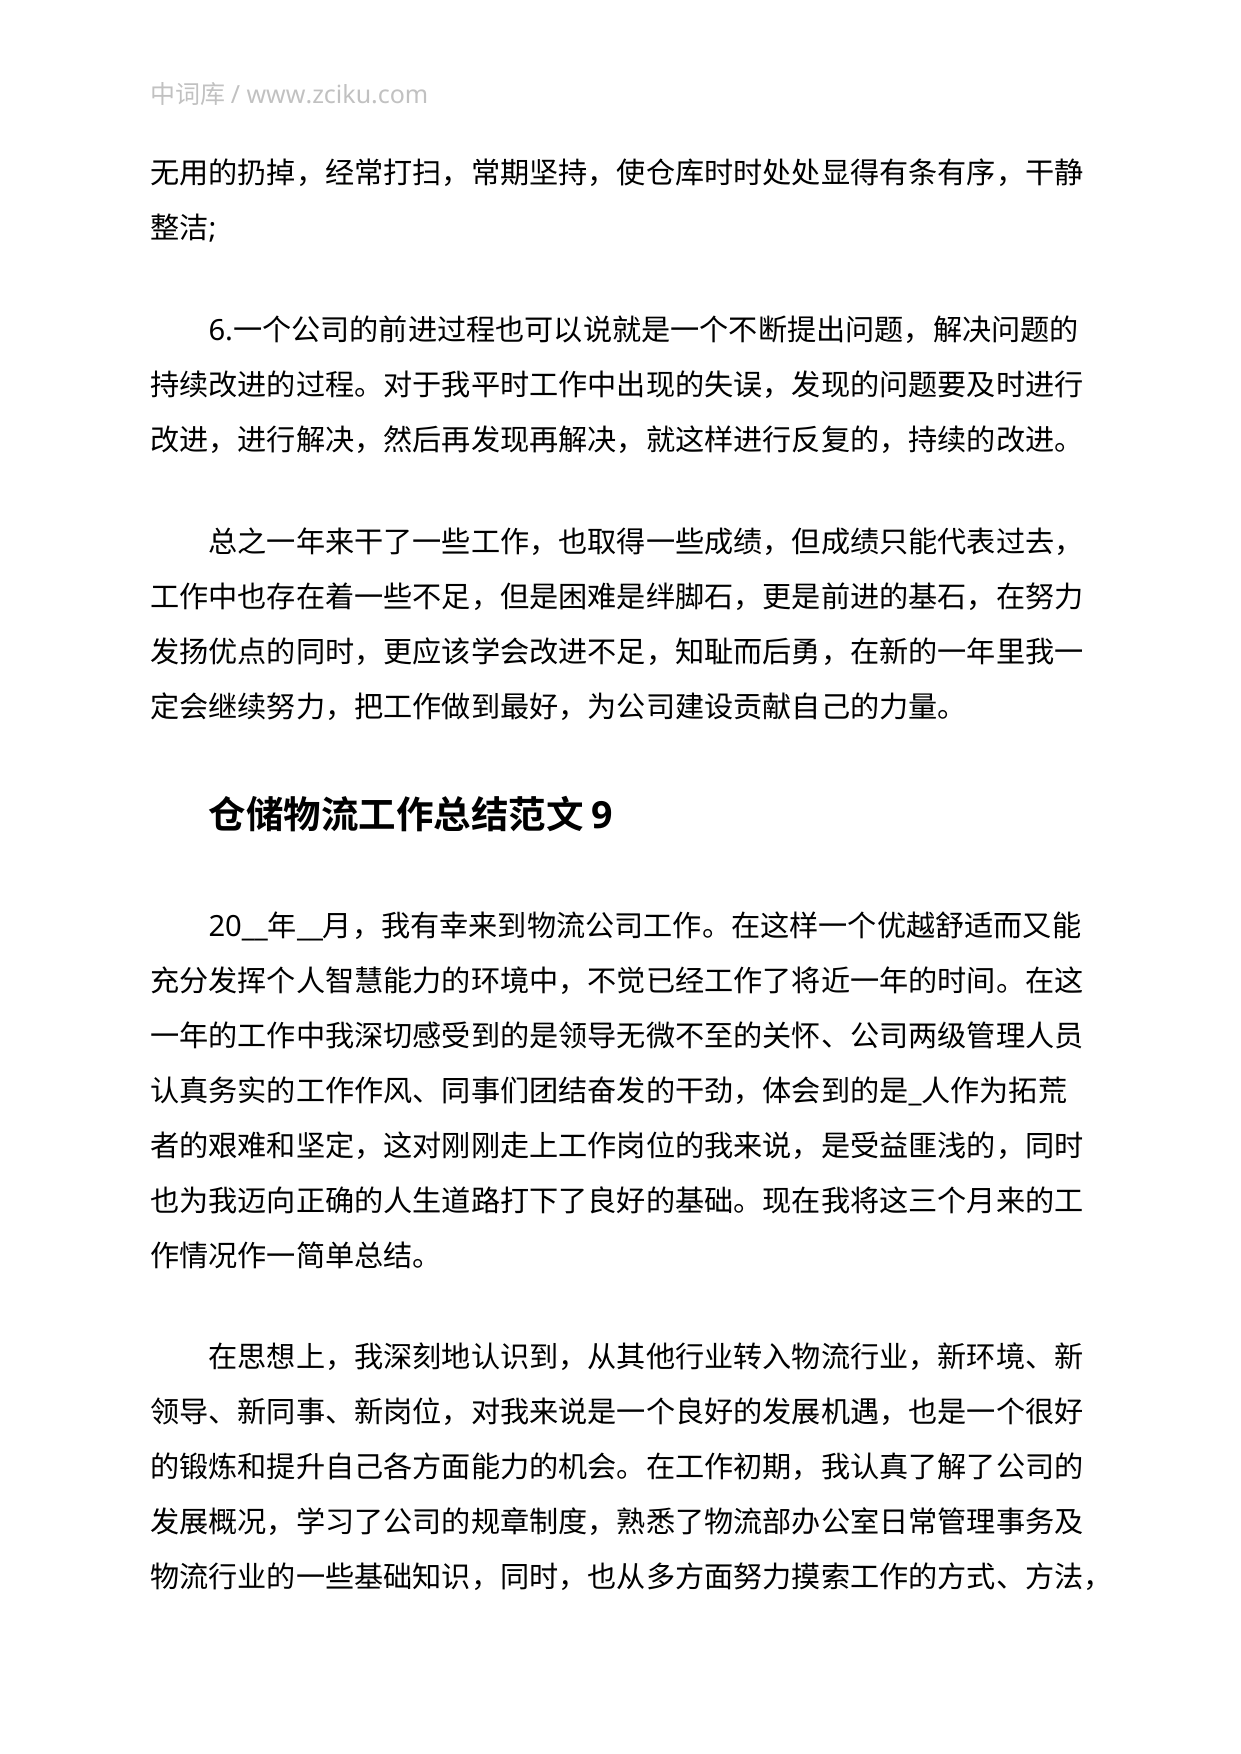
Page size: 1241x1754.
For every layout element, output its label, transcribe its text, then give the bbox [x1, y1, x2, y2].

text 仓储物流工作总结范文9 [150, 785, 1090, 839]
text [150, 150, 1090, 247]
text 6.一个公司的前进过程也可以说就是一个不断提出问题，解决问题的持续改进的过程。对于我平时工作中出现的失误，发现的问题要及时进行改进，进行解决，然后再发现再解决，就这样进行反复的，持续的改进。 [150, 307, 1090, 459]
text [150, 1334, 1090, 1596]
text 总之一年来干了一些工作，也取得一些成绩，但成绩只能代表过去，工作中也存在着一些不足，但是困难是绊脚石，更是前进的基石，在努力发扬优点的同时，更应该学会改进不足，知耻而后勇，在新的一年里我一定会继续努力，把工作做到最好，为公司建设贡献自己的力量。 [150, 518, 1090, 726]
text 20__年__月，我有幸来到物流公司工作。在这样一个优越舒适而又能充分发挥个人智慧能力的环境中，不觉已经工作了将近一年的时间。在这一年的工作中我深切感受到的是领导无微不至的关怀、公司两级管理人员认真务实的工作作风、同事们团结奋发的干劲，体会到的是_人作为拓荒者的艰难和坚定，这对刚刚走上工作岗位的我来说，是受益匪浅的，同时也为我迈向正确的人生道路打下了良好的基础。现在我将这三个月来的工作情况作一简单总结。 [150, 903, 1090, 1274]
